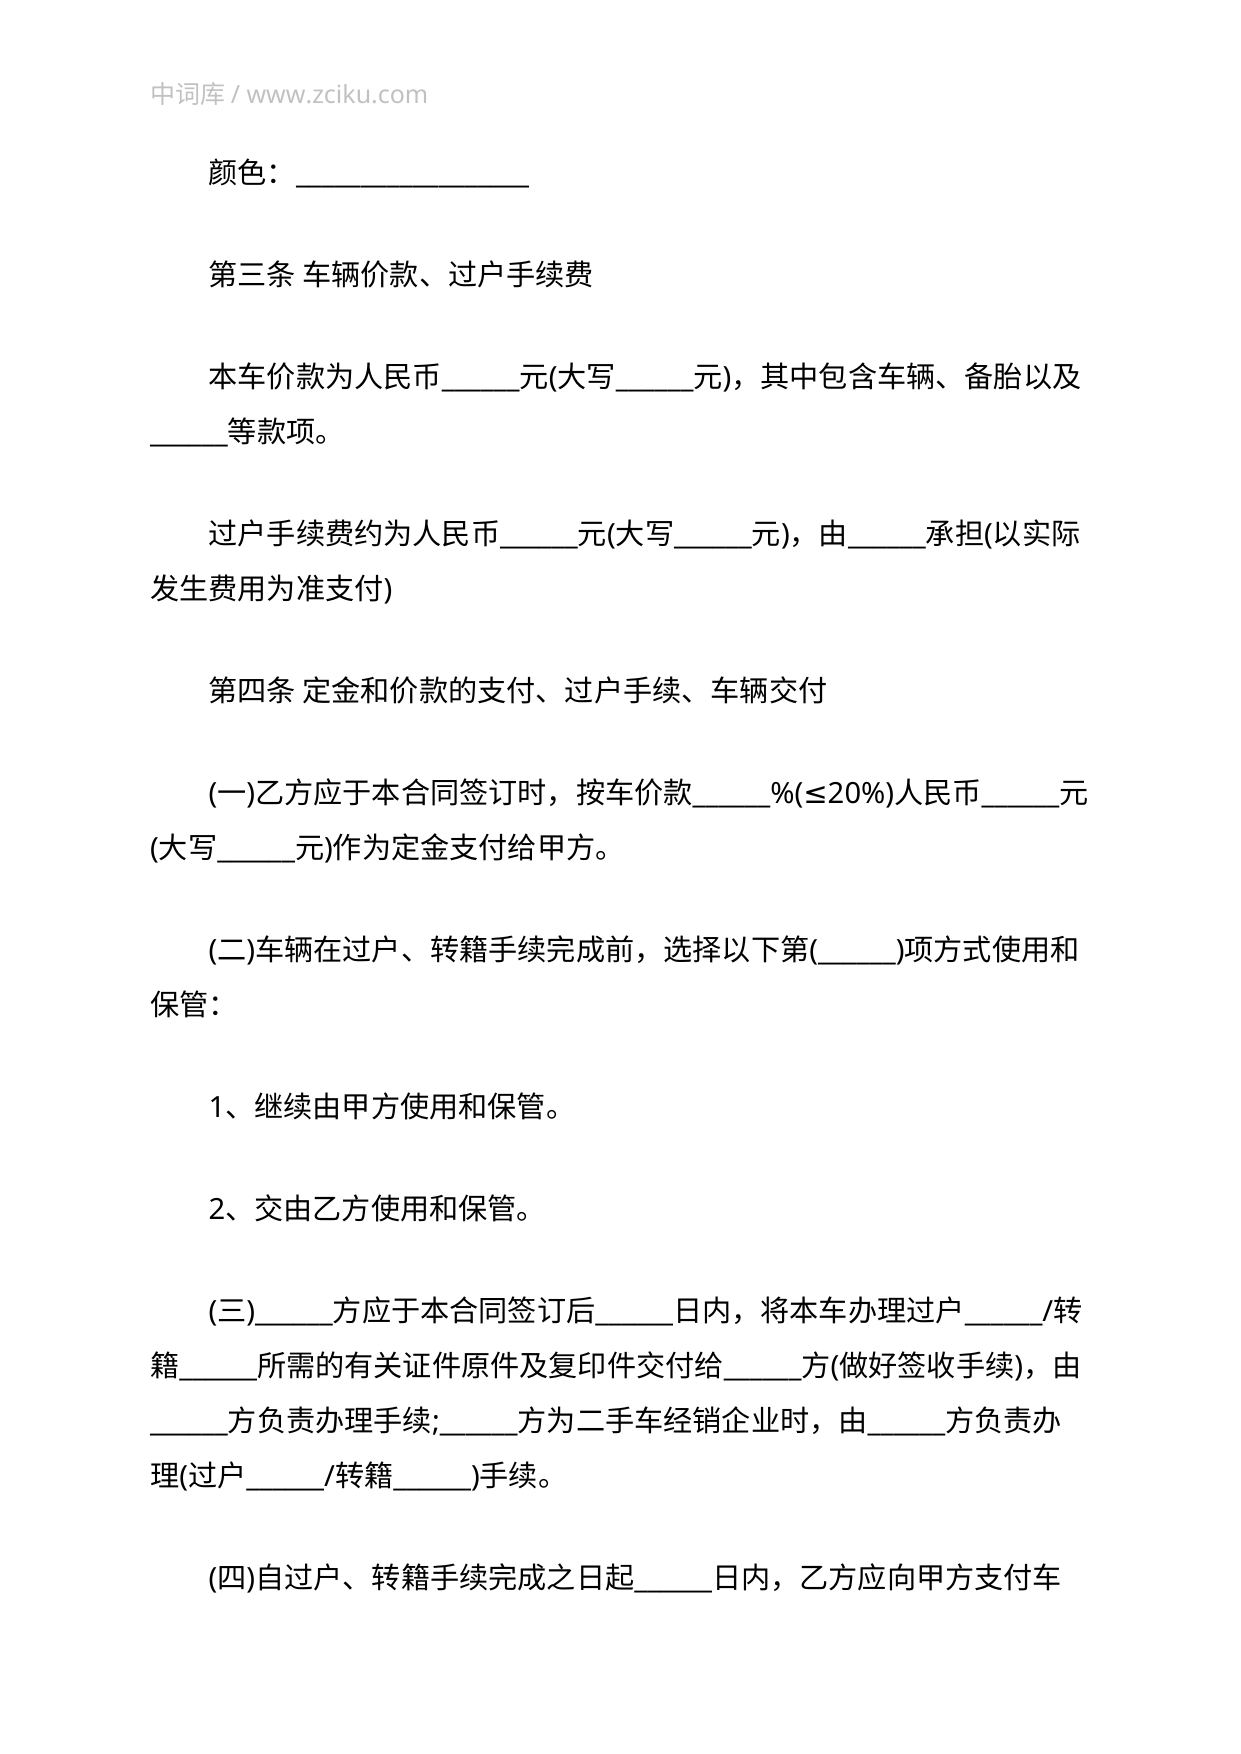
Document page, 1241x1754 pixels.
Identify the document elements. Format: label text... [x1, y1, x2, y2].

text (三)______方应于本合同签订后______日内，将本车办理过户______/转籍______所需的有关证件原件及复印件交付给______方(做好签收手续)，由______方负责办理手续;______方为二手车经销企业时，由______方负责办理(过户______/转籍______)手续。 [150, 1287, 1090, 1494]
text (二)车辆在过户、转籍手续完成前，选择以下第(______)项方式使用和保管： [150, 926, 1090, 1024]
text 2、交由乙方使用和保管。 [150, 1185, 1090, 1228]
text 第三条 车辆价款、过户手续费 [150, 252, 1090, 294]
text 本车价款为人民币______元(大写______元)，其中包含车辆、备胎以及______等款项。 [150, 354, 1090, 451]
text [150, 1554, 1090, 1597]
text (一)乙方应于本合同签订时，按车价款______%(≤20%)人民币______元(大写______元)作为定金支付给甲方。 [150, 769, 1090, 867]
text 1、继续由甲方使用和保管。 [150, 1083, 1090, 1126]
text 颜色：__________________ [150, 150, 1090, 192]
text 过户手续费约为人民币______元(大写______元)，由______承担(以实际发生费用为准支付) [150, 511, 1090, 608]
text 第四条 定金和价款的支付、过户手续、车辆交付 [150, 668, 1090, 710]
